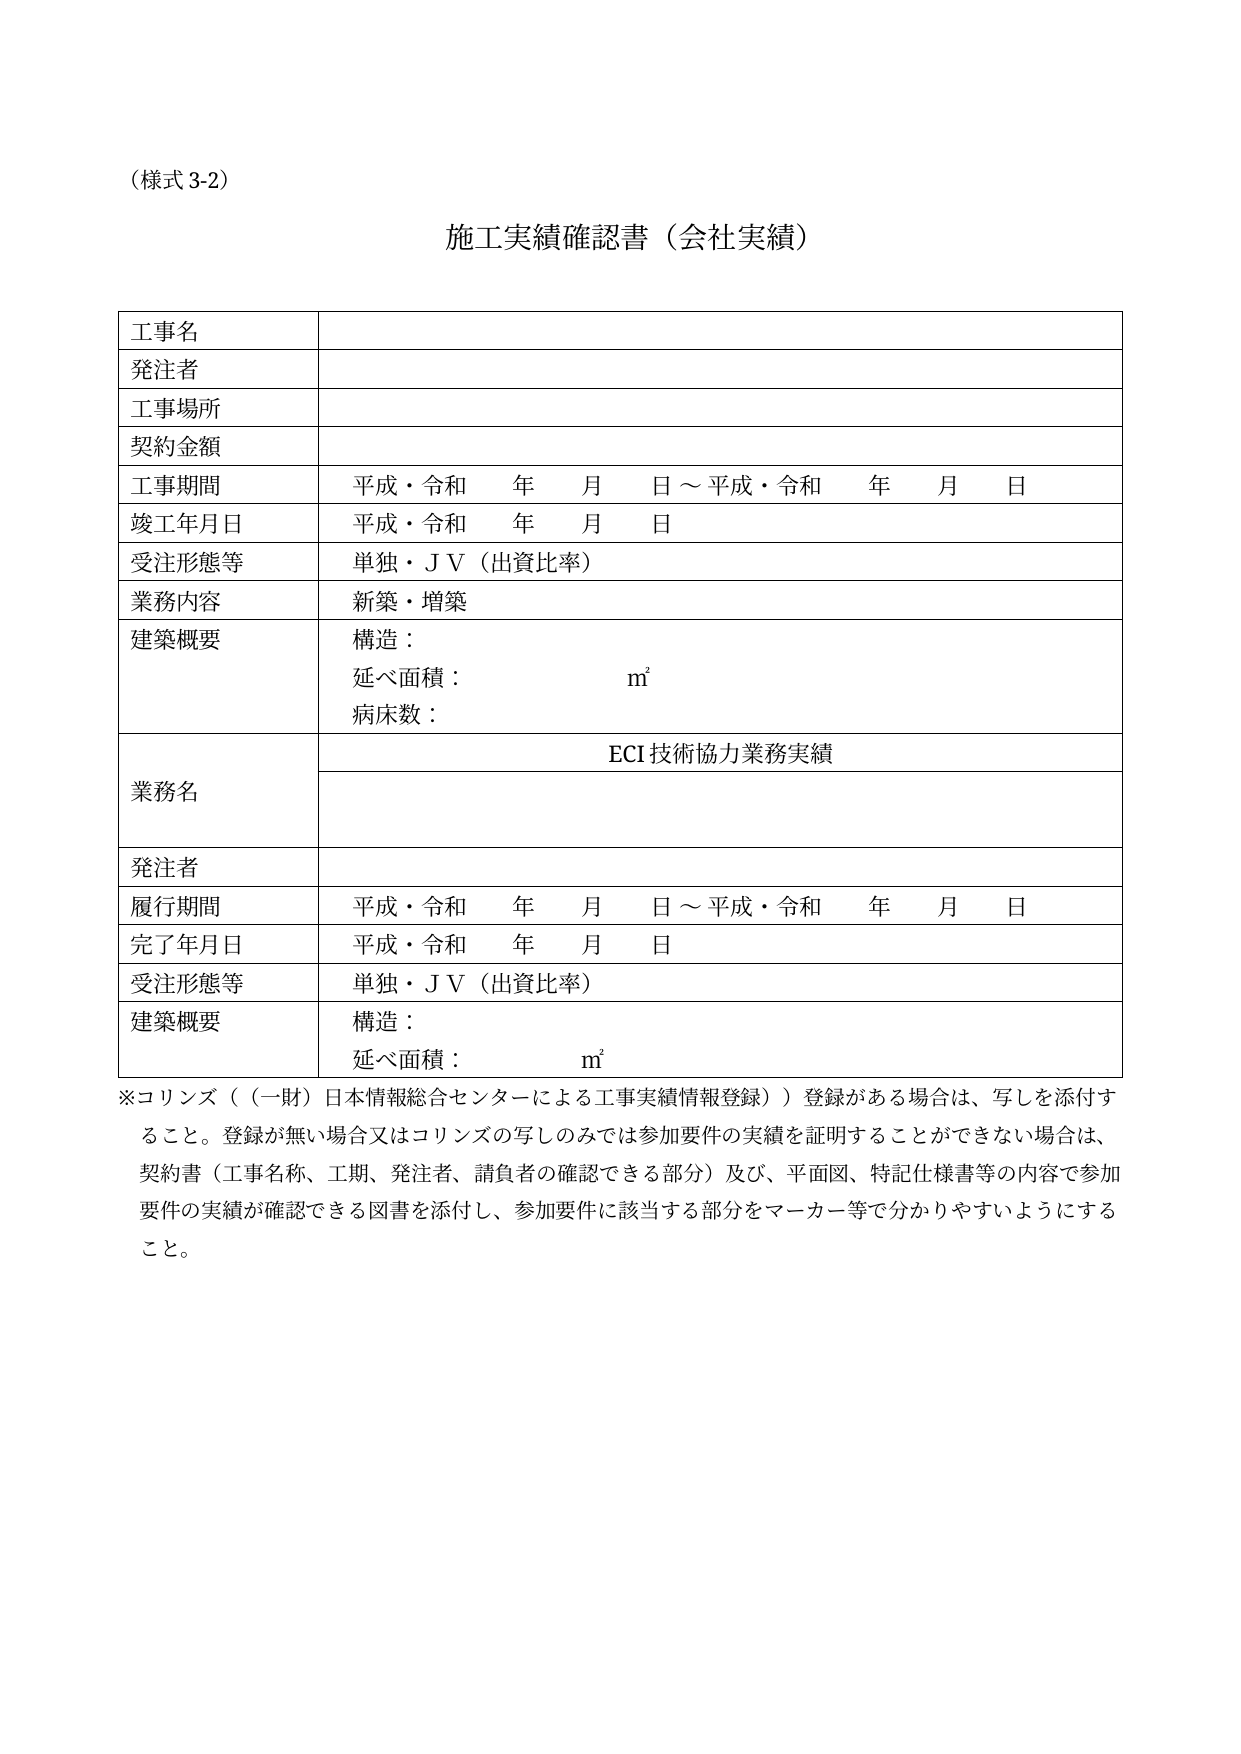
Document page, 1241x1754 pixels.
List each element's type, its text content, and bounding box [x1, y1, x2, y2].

table_header 工事名 [119, 312, 318, 349]
table_cell 業務名 [119, 734, 318, 847]
table_cell [319, 772, 1122, 847]
text （様式3-2） [118, 161, 1122, 198]
table_cell 構造： 延べ面積： ㎡ 病床数： [319, 620, 1122, 732]
table_cell 受注形態等 [119, 543, 318, 580]
table_cell 新築・増築 [319, 581, 1122, 619]
table_cell 受注形態等 [119, 964, 318, 1001]
table_header [319, 312, 1122, 349]
table_cell [319, 350, 1122, 388]
table_cell 完了年月日 [119, 925, 318, 963]
table_cell 業務内容 [119, 581, 318, 619]
text 施工実績確認書（会社実績） [118, 198, 1122, 273]
table_cell 工事場所 [119, 389, 318, 426]
table_cell 平成・令和 年 月 日 [319, 504, 1122, 542]
table_cell 発注者 [119, 848, 318, 886]
table_cell 平成・令和 年 月 日 ～ 平成・令和 年 月 日 [319, 466, 1122, 503]
table_cell [319, 848, 1122, 886]
table_cell 単独・ＪＶ（出資比率） [319, 543, 1122, 580]
table_cell 履行期間 [119, 887, 318, 924]
table_cell 竣工年月日 [119, 504, 318, 542]
table_cell 単独・ＪＶ（出資比率） [319, 964, 1122, 1001]
table_cell 平成・令和 年 月 日 ～ 平成・令和 年 月 日 [319, 887, 1122, 924]
table_cell 契約金額 [119, 427, 318, 465]
table_cell [319, 389, 1122, 426]
table_cell 構造： 延べ面積： ㎡ [319, 1002, 1122, 1077]
table_cell 建築概要 [119, 1002, 318, 1077]
table_cell 発注者 [119, 350, 318, 388]
table_cell [319, 427, 1122, 465]
table_cell 工事期間 [119, 466, 318, 503]
table_cell ECI技術協力業務実績 [319, 734, 1122, 771]
text ※コリンズ（（一財）日本情報総合センターによる工事実績情報登録））登録がある場合は、写しを添付すること。登録が無い場合又はコリンズの写しのみでは参加要件の実績を証明することができない場合は、契約書（工事名称、工期、発注者、請負者の確認できる部分）及び、平面図、特記仕様書等の内容で参加要件の実績が確認できる図書を添付し、参加要件に該当する部分をマーカー等で分かりやすいようにすること。 [118, 1078, 1122, 1266]
table_cell 平成・令和 年 月 日 [319, 925, 1122, 963]
table_cell 建築概要 [119, 620, 318, 732]
